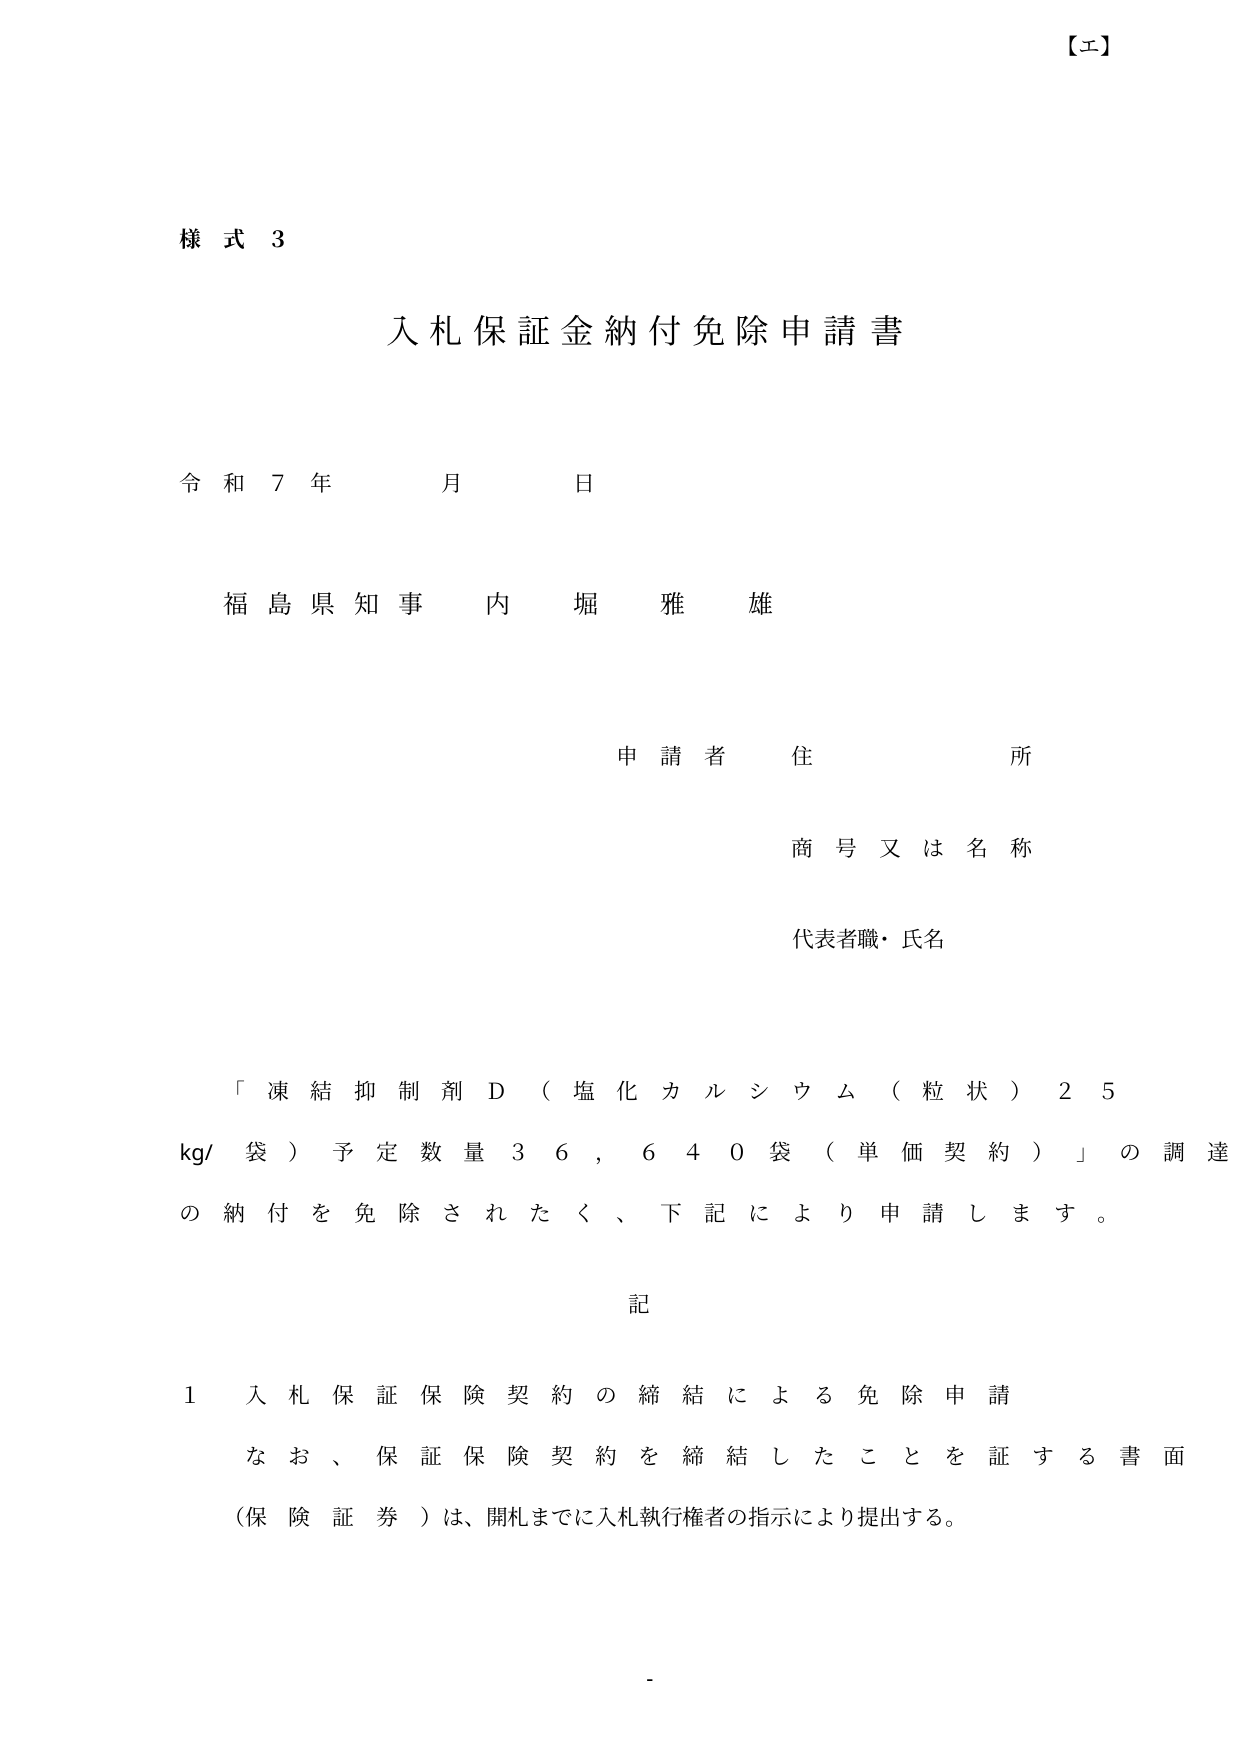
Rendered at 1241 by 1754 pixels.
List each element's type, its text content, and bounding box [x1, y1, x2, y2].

text １ 入札保証保険契約の締結による免除申請 [179, 1364, 1120, 1424]
text 申請者 住 所 [179, 725, 1120, 786]
text 「凍結抑制剤Ｄ（塩化カルシウム（粒状）２５kg/袋）予定数量３６，６４０袋（単価契約）」の調達契約に係る一般競争入札の入札保証金の納付を免除されたく、下記により申請します。 [179, 1059, 1120, 1242]
text 商号又は名称 [179, 816, 1120, 877]
text 様式３ [179, 208, 1120, 269]
text 令和７年 月 日 [179, 421, 1120, 512]
text 記 [179, 1272, 1120, 1333]
text 福島県知事 内 堀 雅 雄 [179, 573, 1120, 634]
text 入札保証金納付免除申請書 [179, 299, 1120, 360]
text なお、保証保険契約を締結したことを証する書面（保険証券）は、開札までに入札執行権者の指示により提出する。 [202, 1424, 1120, 1546]
text 代表者職･氏名 [179, 907, 1120, 968]
